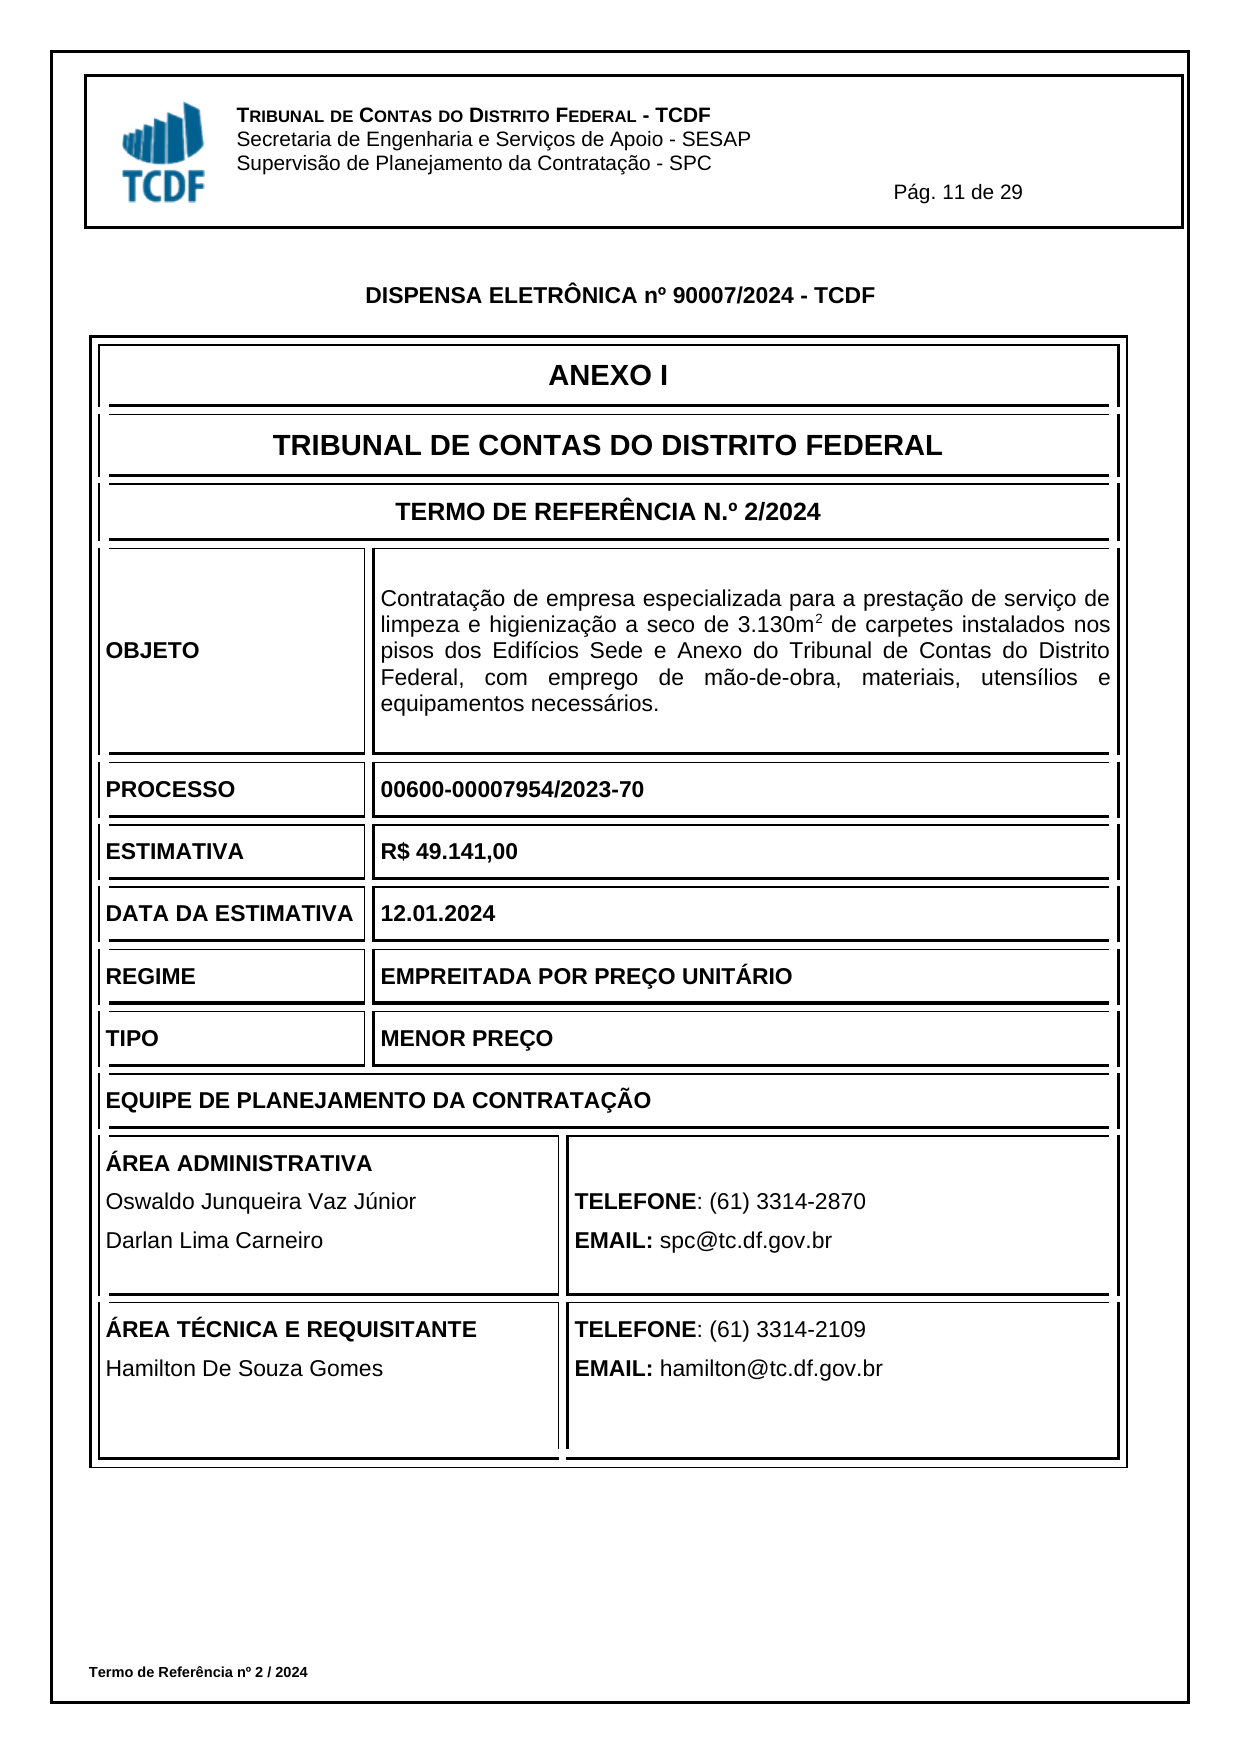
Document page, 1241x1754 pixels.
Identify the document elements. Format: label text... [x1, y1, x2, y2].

table_cell PROCESSO [94, 752, 369, 814]
table_cell TERMO DE REFERÊNCIA N.º 2/2024 [94, 474, 1122, 538]
table_cell DATA DA ESTIMATIVA [94, 877, 369, 939]
picture [122, 101, 205, 203]
table_cell TIPO [94, 1001, 369, 1064]
table_cell ESTIMATIVA [94, 815, 369, 877]
table_cell REGIME [94, 939, 369, 1001]
table_cell OBJETO [94, 538, 369, 752]
table_cell ÁREA ADMINISTRATIVA Oswaldo Junqueira Vaz Júnior Darlan Lima Carneiro [94, 1126, 563, 1292]
table_cell MENOR PREÇO [369, 1001, 1122, 1064]
table_cell Contratação de empresa especializada para a prestação de serviço de limpeza e higienização a seco de 3.130m2 de carpetes instalados nos pisos dos Edifícios Sede e Anexo do Tribunal de Contas do Distrito Federal, com emprego de mão-de-obra, materiais, utensílios e equipamentos necessários. [369, 538, 1122, 752]
table_cell TELEFONE: (61) 3314-2870 EMAIL: spc@tc.df.gov.br [563, 1126, 1122, 1292]
table_cell TELEFONE: (61) 3314-2109 EMAIL: hamilton@tc.df.gov.br [563, 1293, 1122, 1457]
table_cell 12.01.2024 [369, 877, 1122, 939]
text DISPENSA ELETRÔNICA nº 90007/2024 - TCDF [89, 282, 1152, 308]
table_cell ÁREA TÉCNICA E REQUISITANTE Hamilton De Souza Gomes [94, 1293, 563, 1457]
table_header ANEXO I [94, 338, 1122, 404]
table_cell EMPREITADA POR PREÇO UNITÁRIO [369, 939, 1122, 1001]
table_cell EQUIPE DE PLANEJAMENTO DA CONTRATAÇÃO [94, 1064, 1122, 1126]
table_cell R$ 49.141,00 [369, 815, 1122, 877]
table_cell 00600-00007954/2023-70 [369, 752, 1122, 814]
table_cell TRIBUNAL DE CONTAS DO DISTRITO FEDERAL [94, 404, 1122, 473]
